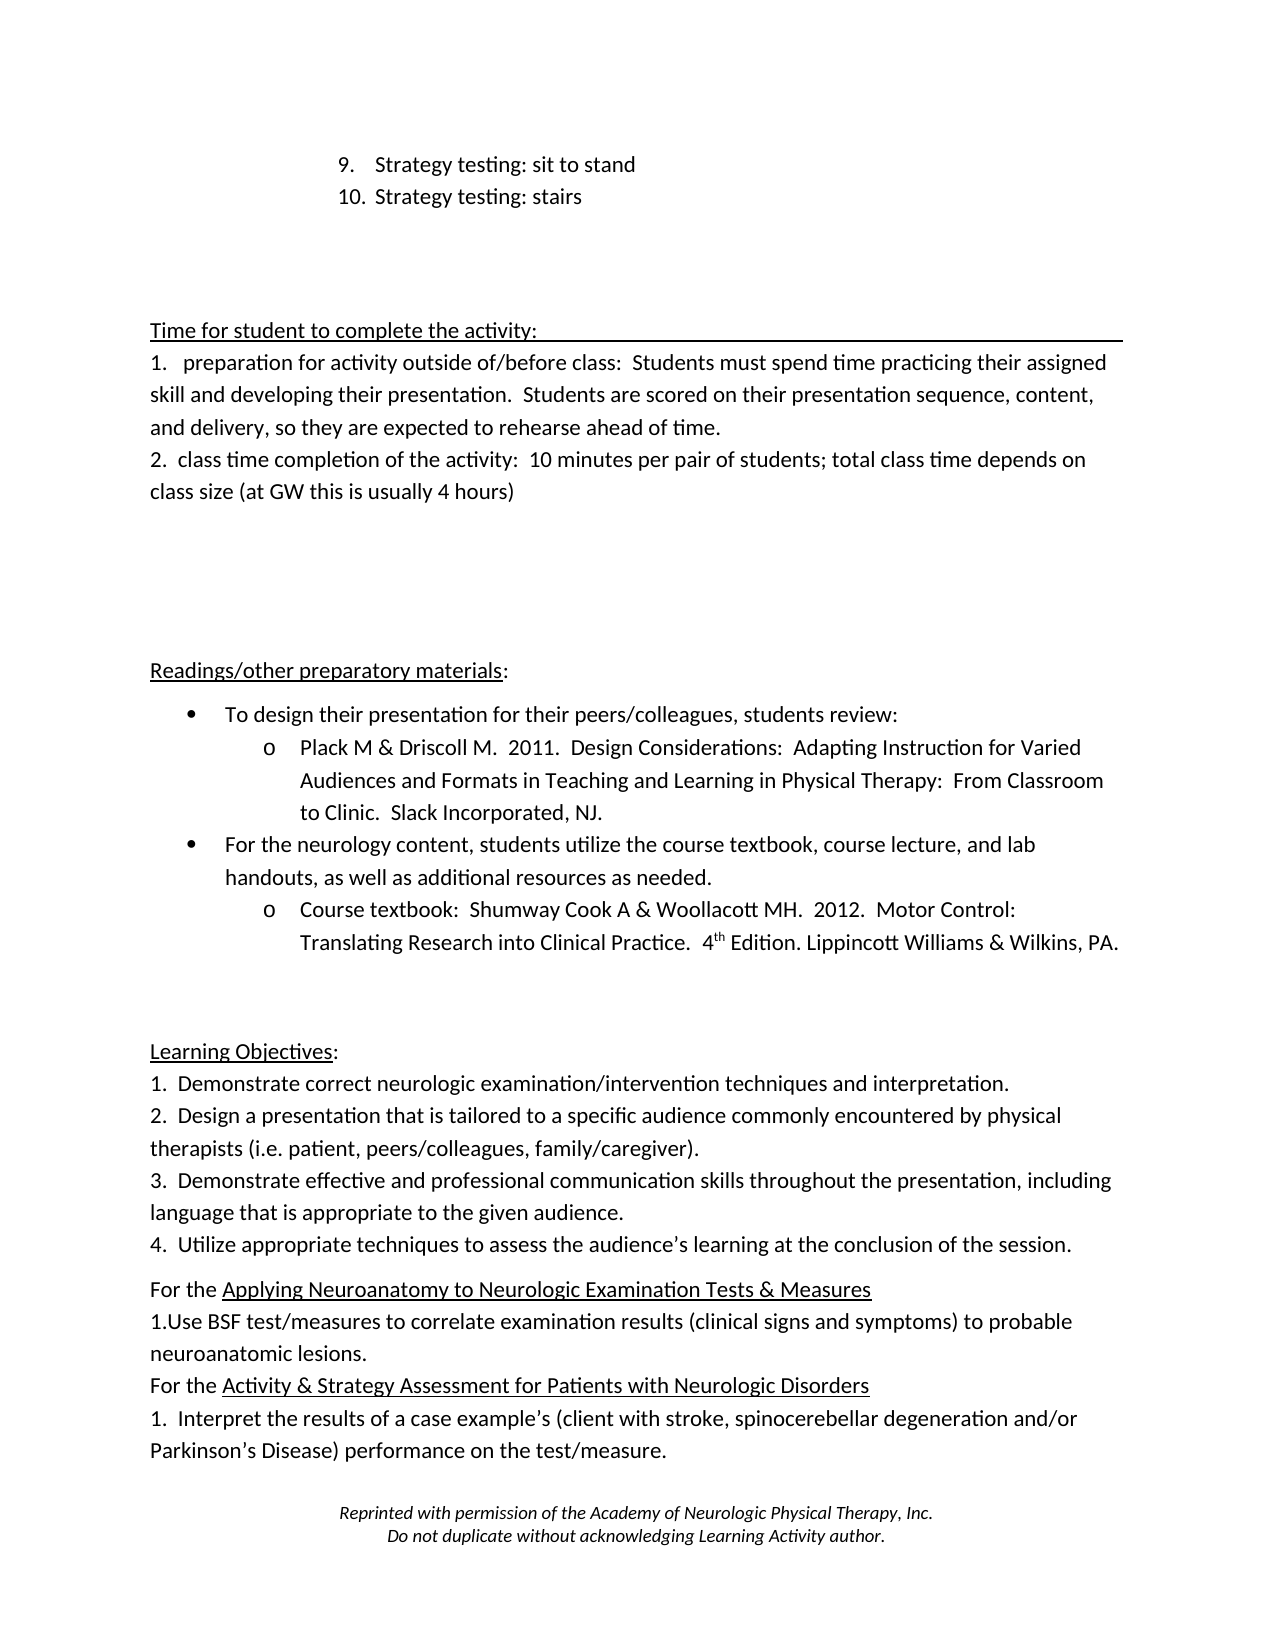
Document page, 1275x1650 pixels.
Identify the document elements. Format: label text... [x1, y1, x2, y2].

list Plack M & Driscoll M. 2011. Design Considerations: Adapting Instruction for Varied Audiences and Formats in Teaching and Learning in Physical Therapy: From Classroom to Clinic. Slack Incorporated, NJ. [262, 733, 1125, 826]
list Strategy testing: sit to stand [337, 150, 1125, 178]
text Readings/other preparatory materials: [150, 656, 1125, 684]
text Learning Objectives: 1. Demonstrate correct neurologic examination/intervention techniques and interpretation. 2. Design a presentation that is tailored to a specific audience commonly encountered by physical therapists (i.e. patient, peers/colleagues, family/caregiver). 3. Demonstrate effective and professional communication skills throughout the presentation, including language that is appropriate to the given audience. 4. Utilize appropriate techniques to assess the audience’s learning at the conclusion of the session. [150, 1037, 1125, 1258]
list Strategy testing: stairs [337, 182, 1125, 210]
text For the Applying Neuroanatomy to Neurologic Examination Tests & Measures 1.Use BSF test/measures to correlate examination results (clinical signs and symptoms) to probable neuroanatomic lesions. For the Activity & Strategy Assessment for Patients with Neurologic Disorders 1. Interpret the results of a case example’s (client with stroke, spinocerebellar degeneration and/or Parkinson’s Disease) performance on the test/measure. [150, 1275, 1125, 1464]
list Course textbook: Shumway Cook A & Woollacott MH. 2012. Motor Control: Translating Research into Clinical Practice. 4th Edition. Lippincott Williams & Wilkins, PA. [262, 895, 1125, 956]
text Time for student to complete the activity: 1. preparation for activity outside of/before class: Students must spend time practicing their assigned skill and developing their presentation. Students are scored on their presentation sequence, content, and delivery, so they are expected to rehearse ahead of time. 2. class time completion of the activity: 10 minutes per pair of students; total class time depends on class size (at GW this is usually 4 hours) [150, 316, 1125, 505]
list For the neurology content, students utilize the course textbook, course lecture, and lab handouts, as well as additional resources as needed. [187, 831, 1125, 891]
list To design their presentation for their peers/colleagues, students review: [187, 701, 1125, 729]
